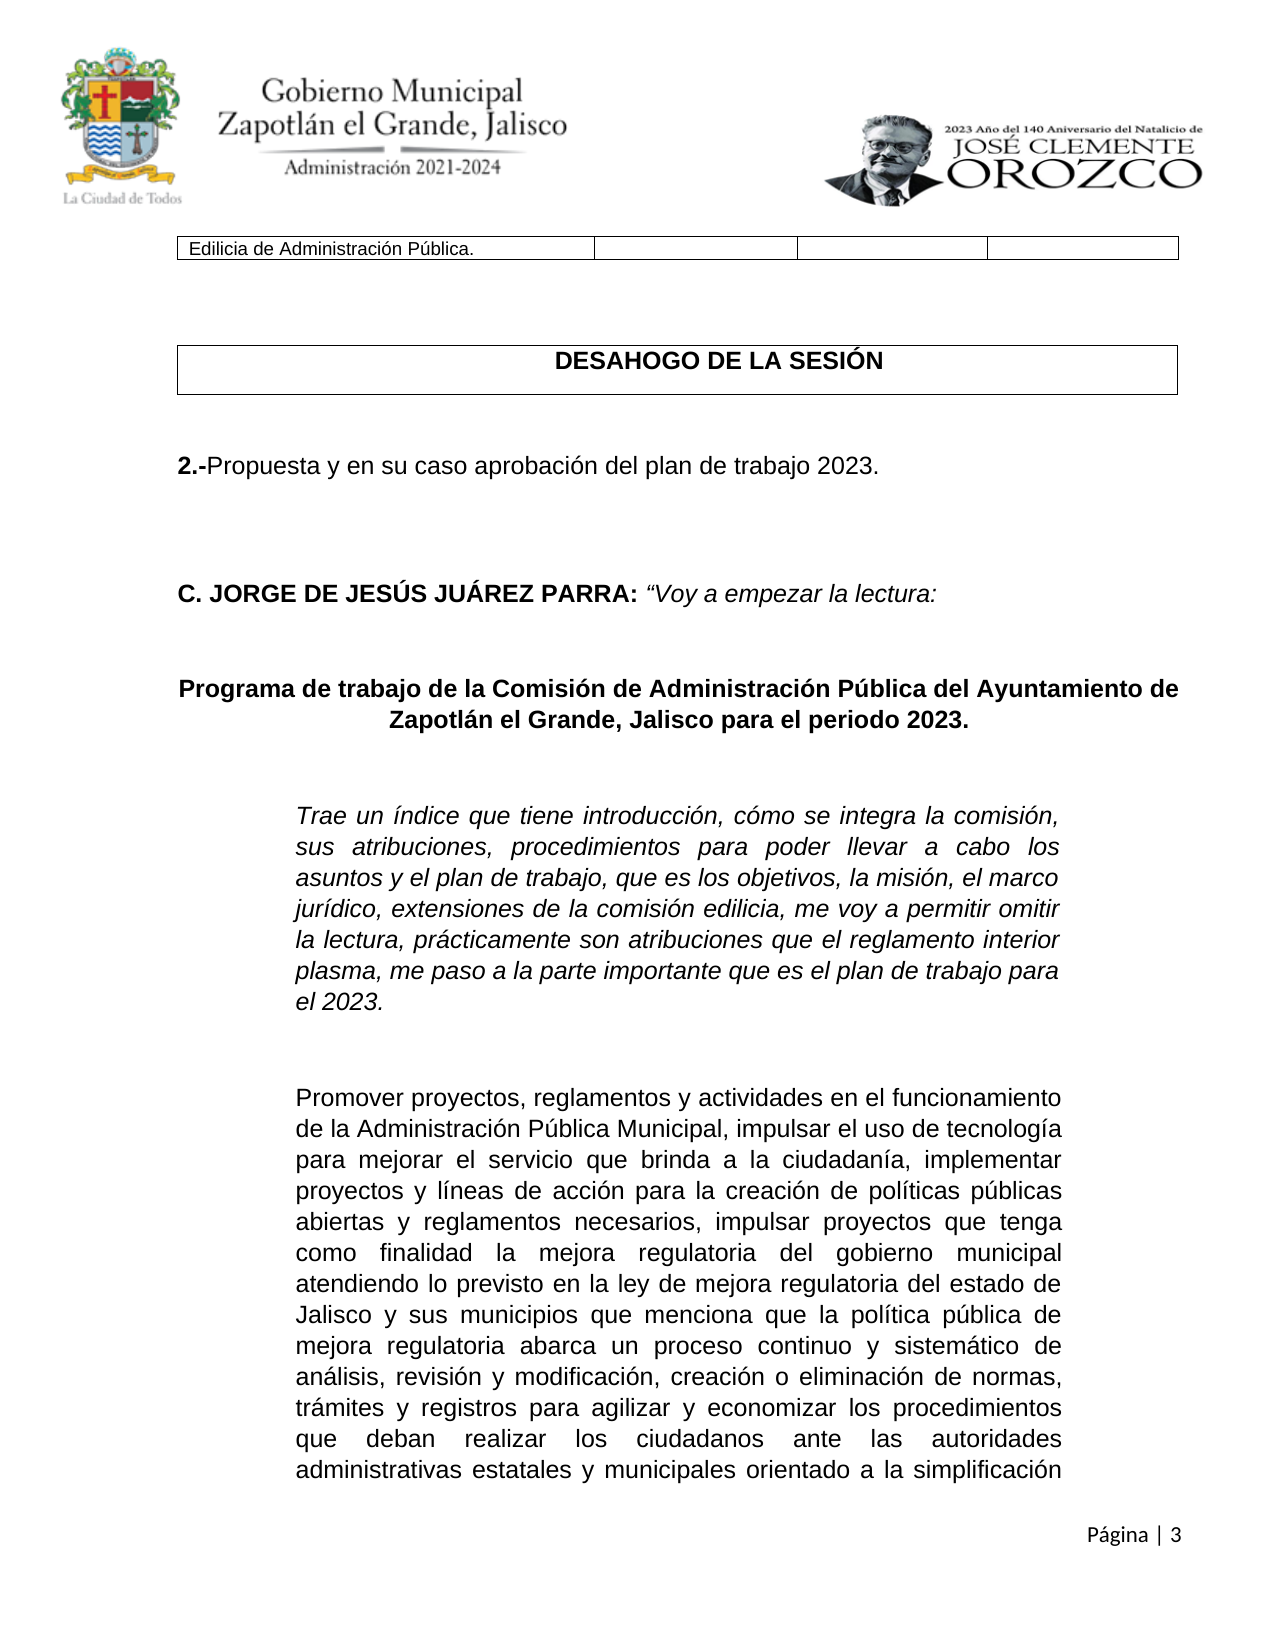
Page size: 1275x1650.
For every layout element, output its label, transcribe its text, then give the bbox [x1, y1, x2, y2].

picture [0, 1, 1272, 226]
table_header DESAHOGO DE LA SESIÓN [178, 346, 1177, 393]
table_cell X [595, 237, 797, 259]
table_cell C. ALEJANDRO BARRAGÁN SÁNCHEZ Presidente Municipal, Vocal de la Comisión Edilicia de Administración Pública. [178, 237, 594, 259]
text Trae un índice que tiene introducción, cómo se integra la comisión, sus atribuciones, procedimientos para poder llevar a cabo los asuntos y el plan de trabajo, que es los objetivos, la misión, el marco jurídico, extensiones de la comisión edilicia, me voy a permitir omitir la lectura, prácticamente son atribuciones que el reglamento interior plasma, me paso a la parte importante que es el plan de trabajo para el 2023. [295, 801, 1063, 1016]
text C. JORGE DE JESÚS JUÁREZ PARRA: “Voy a empezar la lectura: [177, 579, 1181, 608]
table_cell [988, 237, 1178, 259]
text Programa de trabajo de la Comisión de Administración Pública del Ayuntamiento de Zapotlán el Grande, Jalisco para el periodo 2023. [177, 674, 1181, 734]
table_cell [798, 237, 987, 259]
text 2.-Propuesta y en su caso aprobación del plan de trabajo 2023. [177, 451, 1265, 479]
